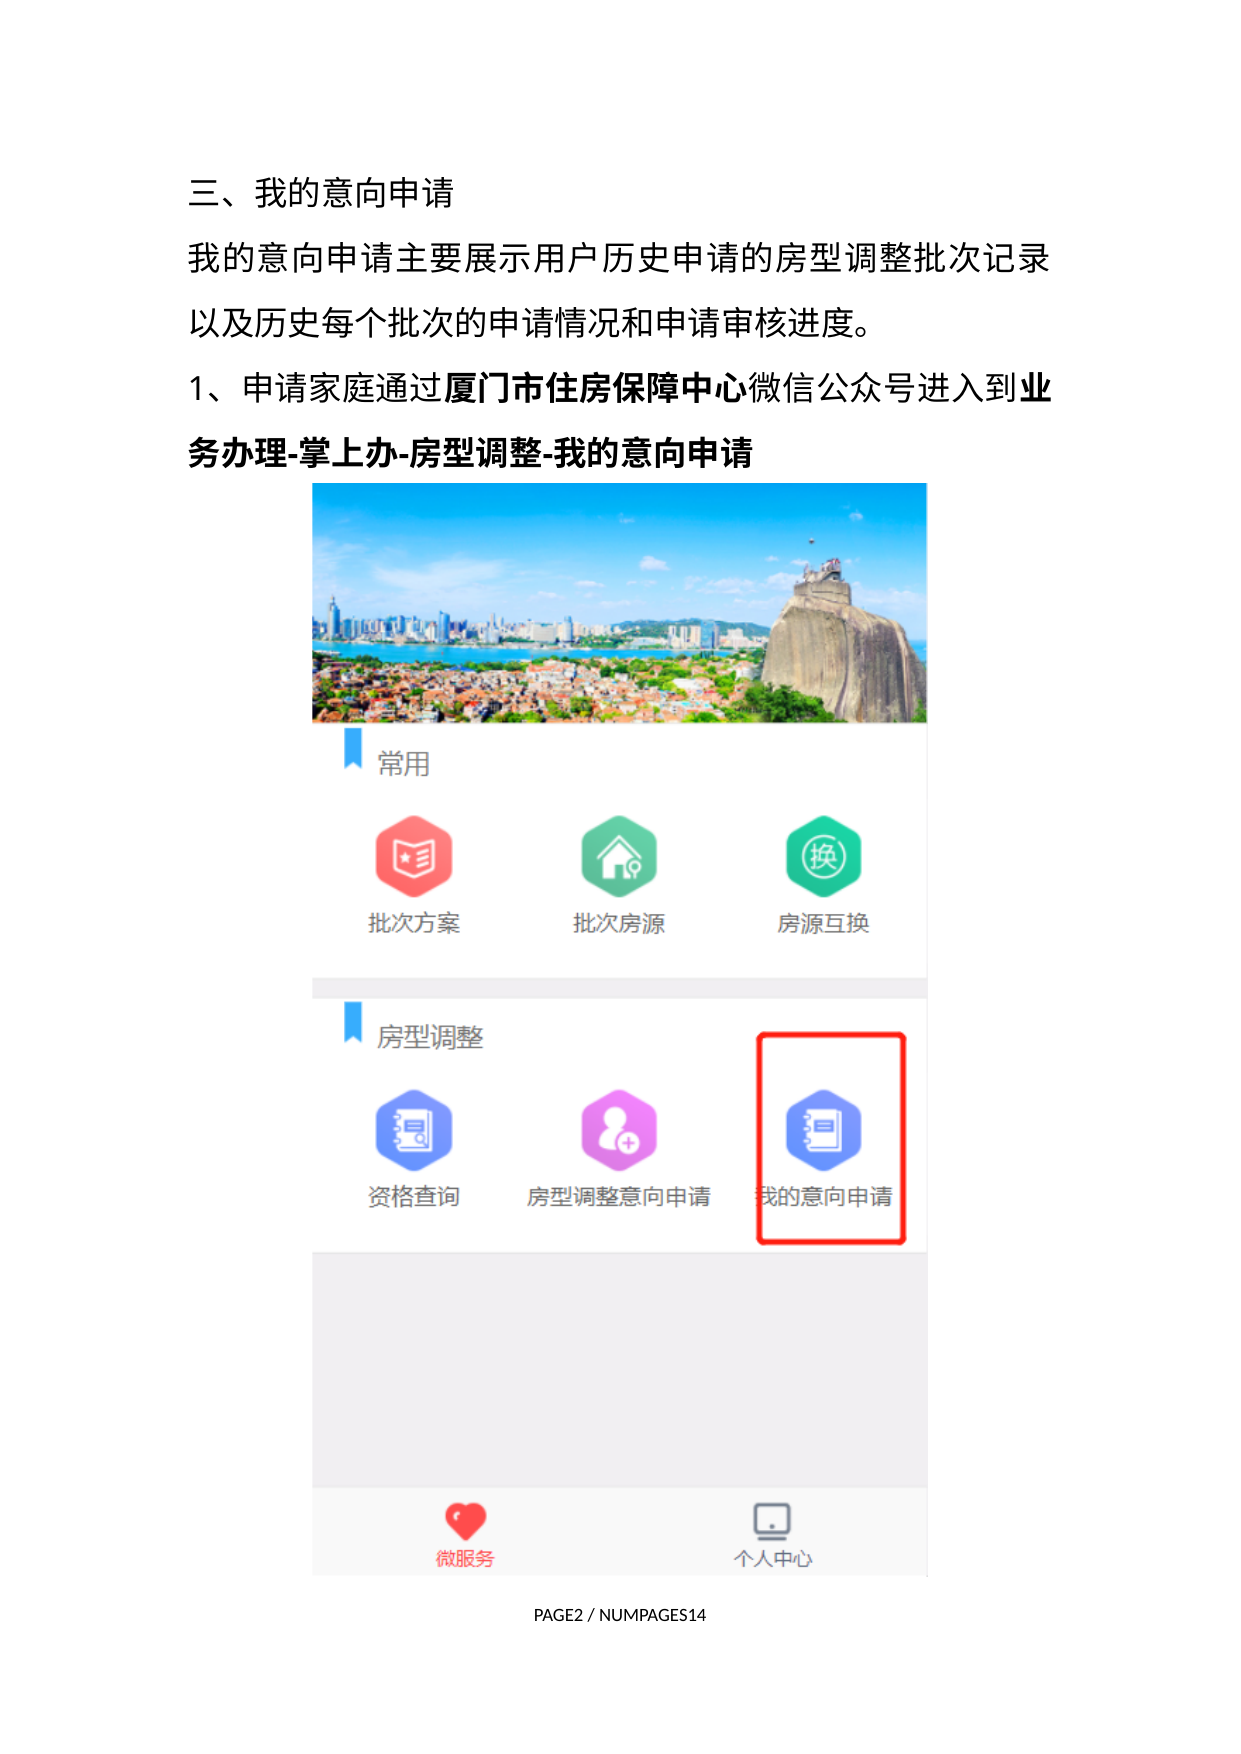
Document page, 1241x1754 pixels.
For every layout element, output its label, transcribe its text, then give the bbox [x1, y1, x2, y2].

text 1、申请家庭通过厦门市住房保障中心微信公众号进入到业务办理-掌上办-房型调整-我的意向申请 [187, 353, 1053, 483]
text 三、我的意向申请 [187, 158, 1053, 223]
picture [312, 483, 928, 1577]
text 我的意向申请主要展示用户历史申请的房型调整批次记录以及历史每个批次的申请情况和申请审核进度。 [187, 223, 1053, 353]
